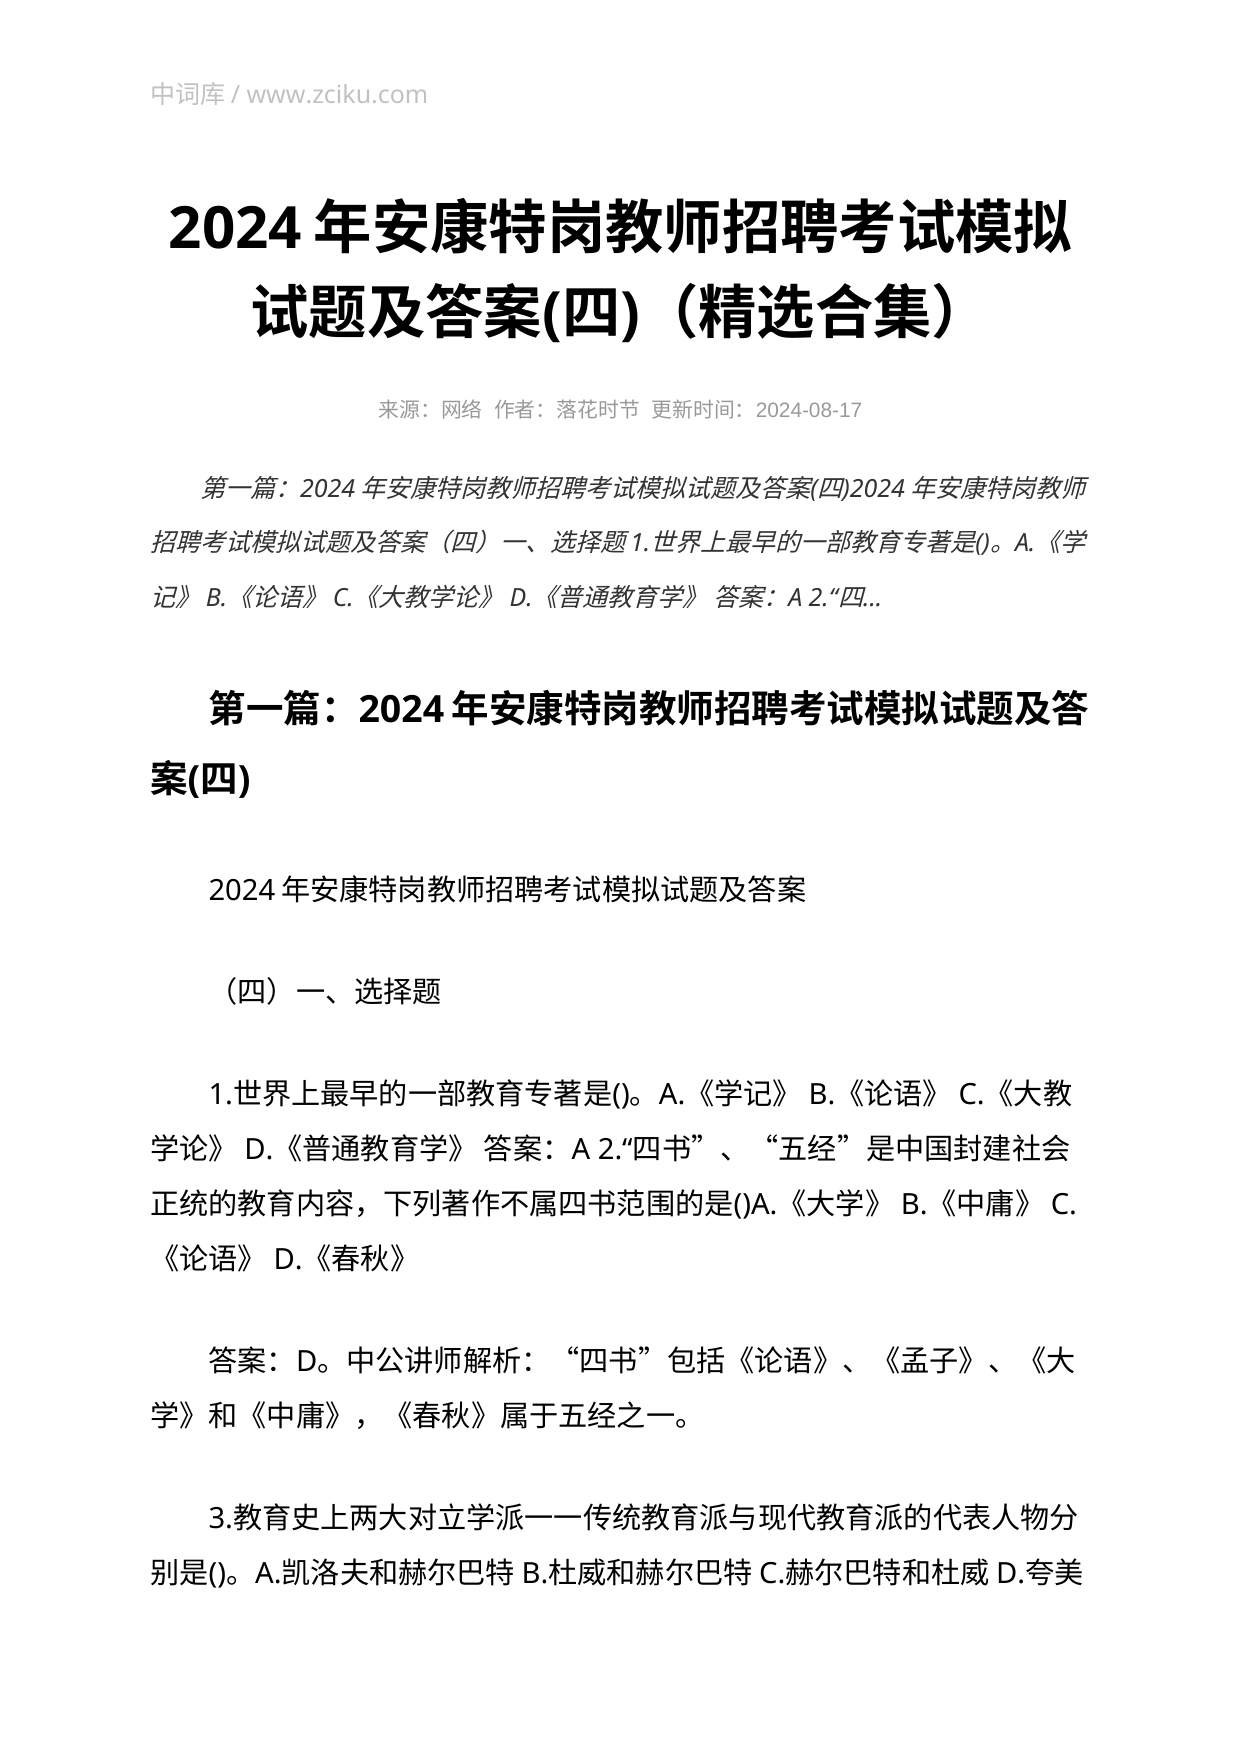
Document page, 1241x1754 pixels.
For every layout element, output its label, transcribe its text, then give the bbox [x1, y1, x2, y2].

text 2024年安康特岗教师招聘考试模拟试题及答案 [150, 867, 1090, 909]
text 第一篇：2024年安康特岗教师招聘考试模拟试题及答案(四)2024年安康特岗教师招聘考试模拟试题及答案（四）一、选择题1.世界上最早的一部教育专著是()。A.《学记》 B.《论语》 C.《大教学论》 D.《普通教育学》 答案：A 2.“四... [150, 468, 1090, 613]
subtitle 2024年安康特岗教师招聘考试模拟试题及答案(四)（精选合集） [150, 181, 1090, 351]
text 答案：D。中公讲师解析：“四书”包括《论语》、《孟子》、《大学》和《中庸》，《春秋》属于五经之一。 [150, 1338, 1090, 1435]
text （四）一、选择题 [150, 969, 1090, 1011]
text 第一篇：2024年安康特岗教师招聘考试模拟试题及答案(四) [150, 678, 1090, 804]
text 来源：网络 作者：落花时节 更新时间：2024-08-17 [150, 398, 1090, 422]
text 1.世界上最早的一部教育专著是()。A.《学记》 B.《论语》 C.《大教学论》 D.《普通教育学》 答案：A 2.“四书”、“五经”是中国封建社会正统的教育内容，下列著作不属四书范围的是()A.《大学》 B.《中庸》 C.《论语》 D.《春秋》 [150, 1071, 1090, 1278]
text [150, 1494, 1090, 1592]
